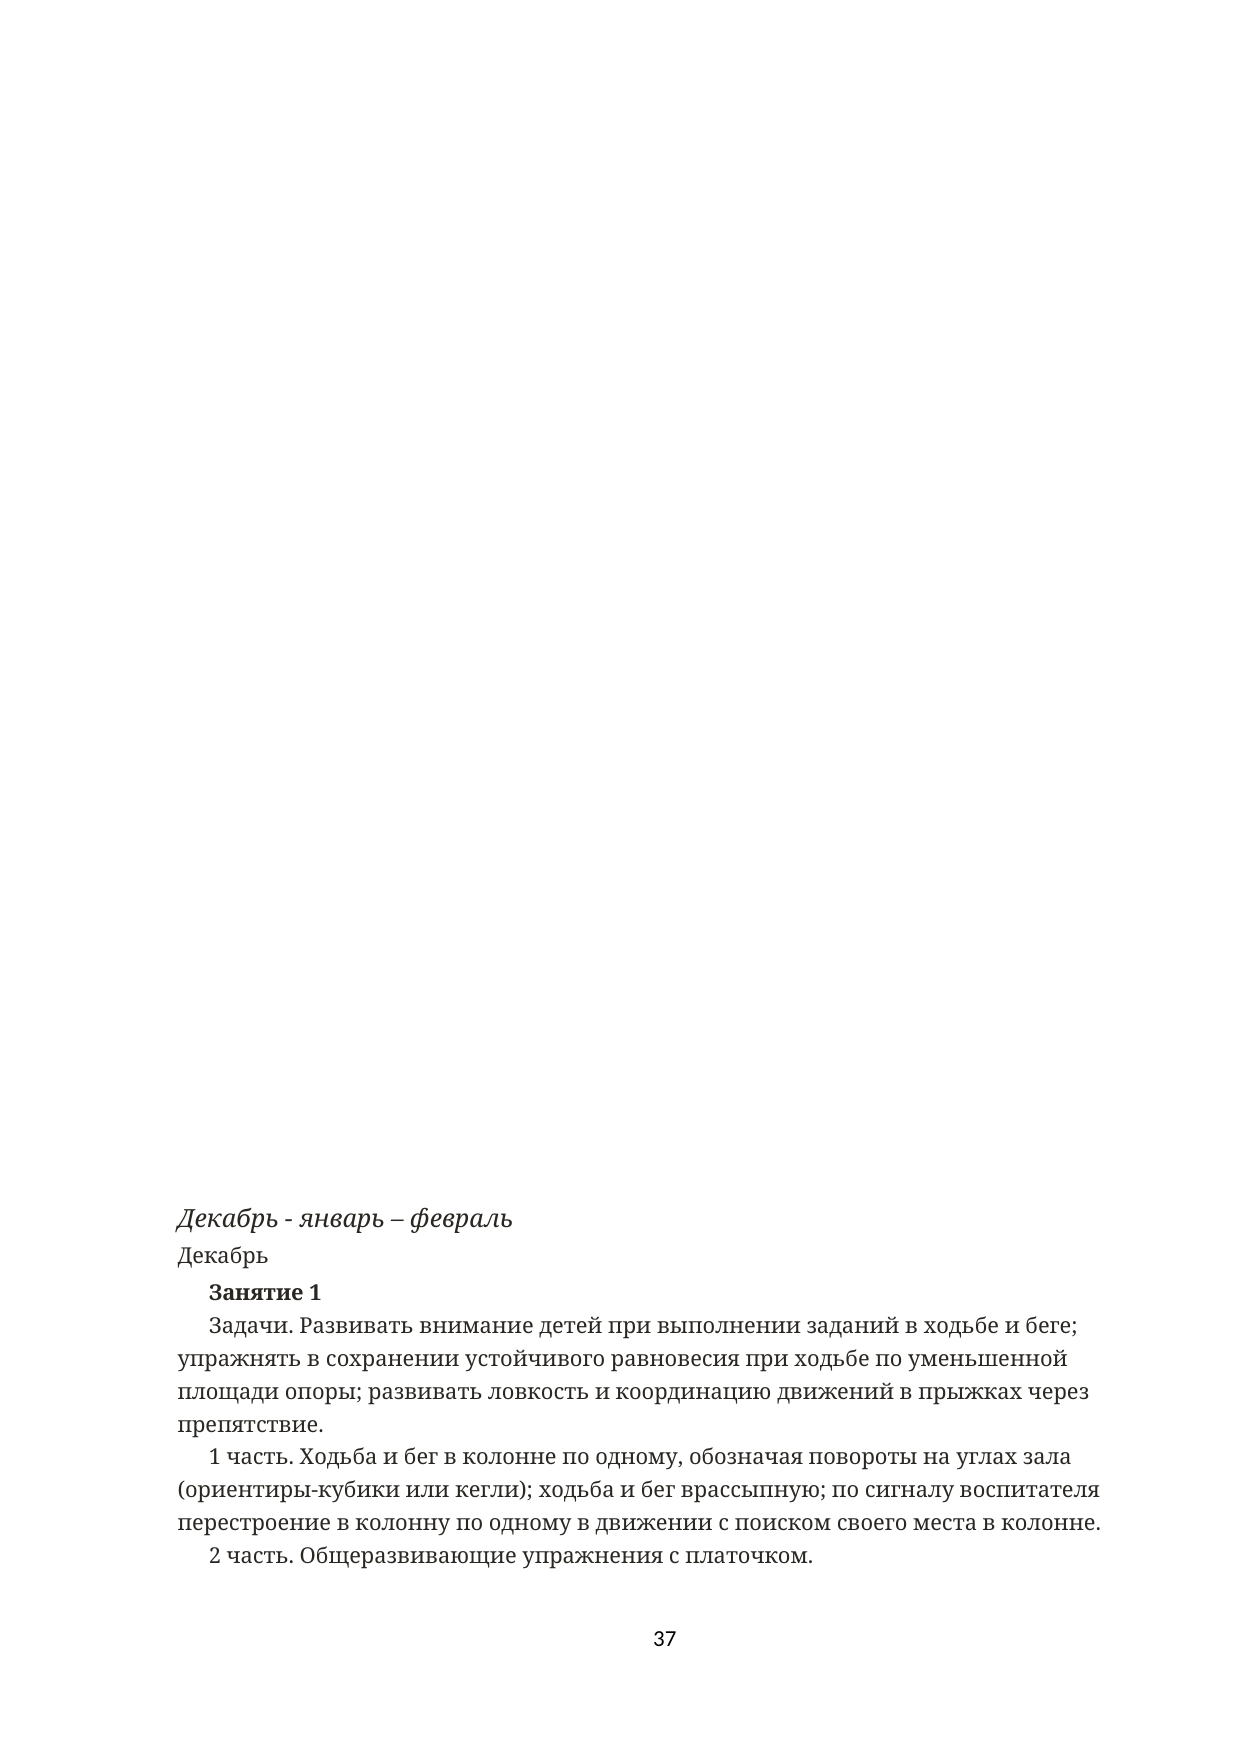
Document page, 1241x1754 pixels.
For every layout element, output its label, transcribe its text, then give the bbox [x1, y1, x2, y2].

text 2 часть. Общеразвивающие упражнения с платочком. [177, 1537, 1152, 1569]
text Задачи. Развивать внимание детей при выполнении заданий в ходьбе и беге; упражнять в сохранении устойчивого равновесия при ходьбе по уменьшенной площади опоры; развивать ловкость и координацию движений в прыжках через препятствие. [177, 1307, 1152, 1438]
text Занятие 1 [177, 1274, 1152, 1307]
text 1 часть. Ходьба и бег в колонне по одному, обозначая повороты на углах зала (ориентиры-кубики или кегли); ходьба и бег врассыпную; по сигналу воспитателя перестроение в колонну по одному в движении с поиском своего места в колонне. [177, 1438, 1152, 1537]
subtitle Декабрь - январь – февраль [177, 1201, 1152, 1235]
subtitle Декабрь [177, 1240, 1152, 1270]
